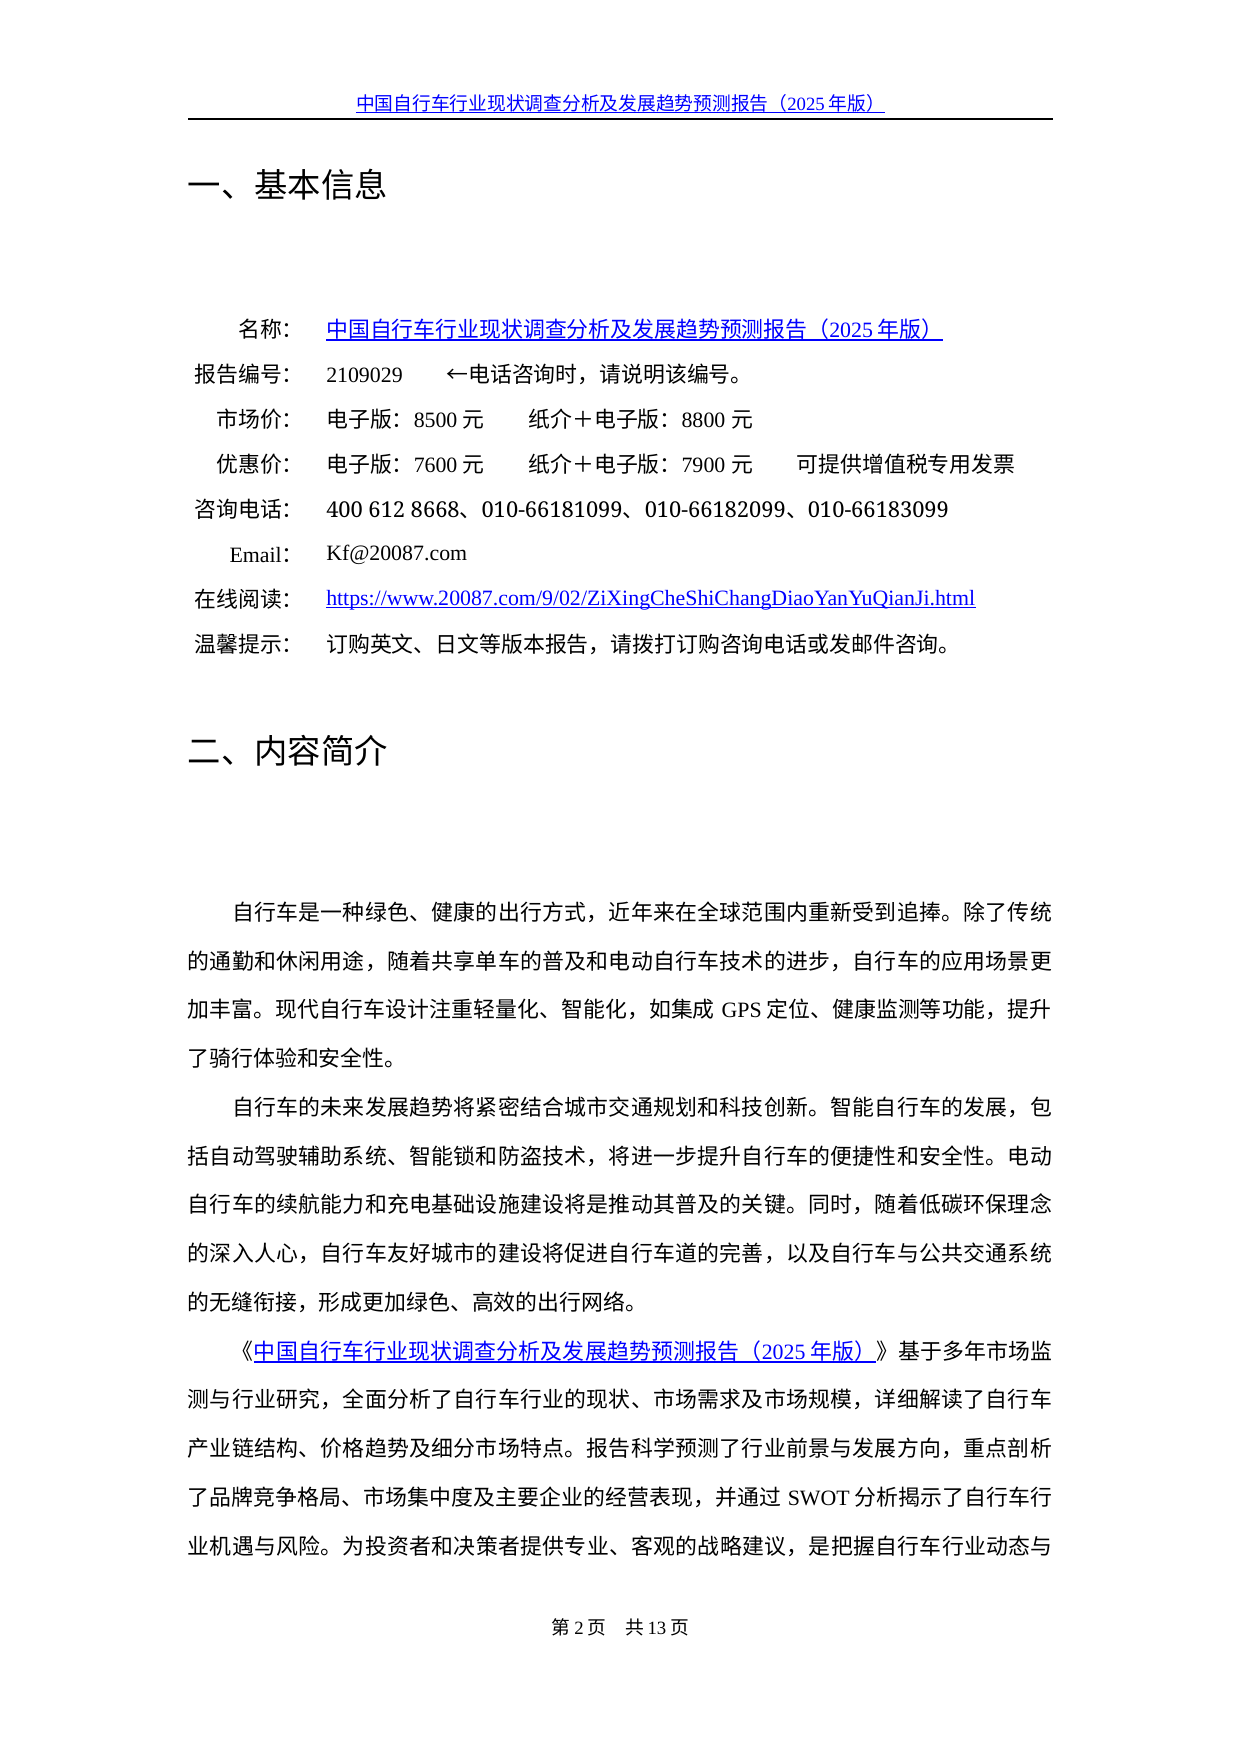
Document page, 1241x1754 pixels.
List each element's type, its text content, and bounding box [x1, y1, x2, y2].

table_cell 温馨提示： [167, 627, 315, 672]
title 二、内容简介 [187, 717, 1053, 782]
table_cell Email： [167, 537, 315, 582]
table_cell 报告编号： [167, 357, 315, 402]
table_header 名称： [167, 312, 315, 357]
table_cell Kf@20087.com [315, 537, 1073, 582]
table_cell 市场价： [167, 402, 315, 447]
title 一、基本信息 [187, 150, 1053, 215]
table_cell 优惠价： [167, 447, 315, 492]
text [187, 894, 1053, 1561]
table_header 中国自行车行业现状调查分析及发展趋势预测报告（2025年版） [315, 312, 1073, 357]
table_cell 在线阅读： [167, 582, 315, 627]
table_cell [315, 582, 1073, 627]
table_cell 电子版：8500 元 纸介＋电子版：8800 元 [315, 402, 1073, 447]
table_cell 订购英文、日文等版本报告，请拨打订购咨询电话或发邮件咨询。 [315, 627, 1073, 672]
table_cell 咨询电话： [167, 492, 315, 537]
table_cell 2109029 ←电话咨询时，请说明该编号。 [315, 357, 1073, 402]
table_cell 电子版：7600 元 纸介＋电子版：7900 元 可提供增值税专用发票 [315, 447, 1073, 492]
table_cell 400 612 8668、010-66181099、010-66182099、010-66183099 [315, 492, 1073, 537]
